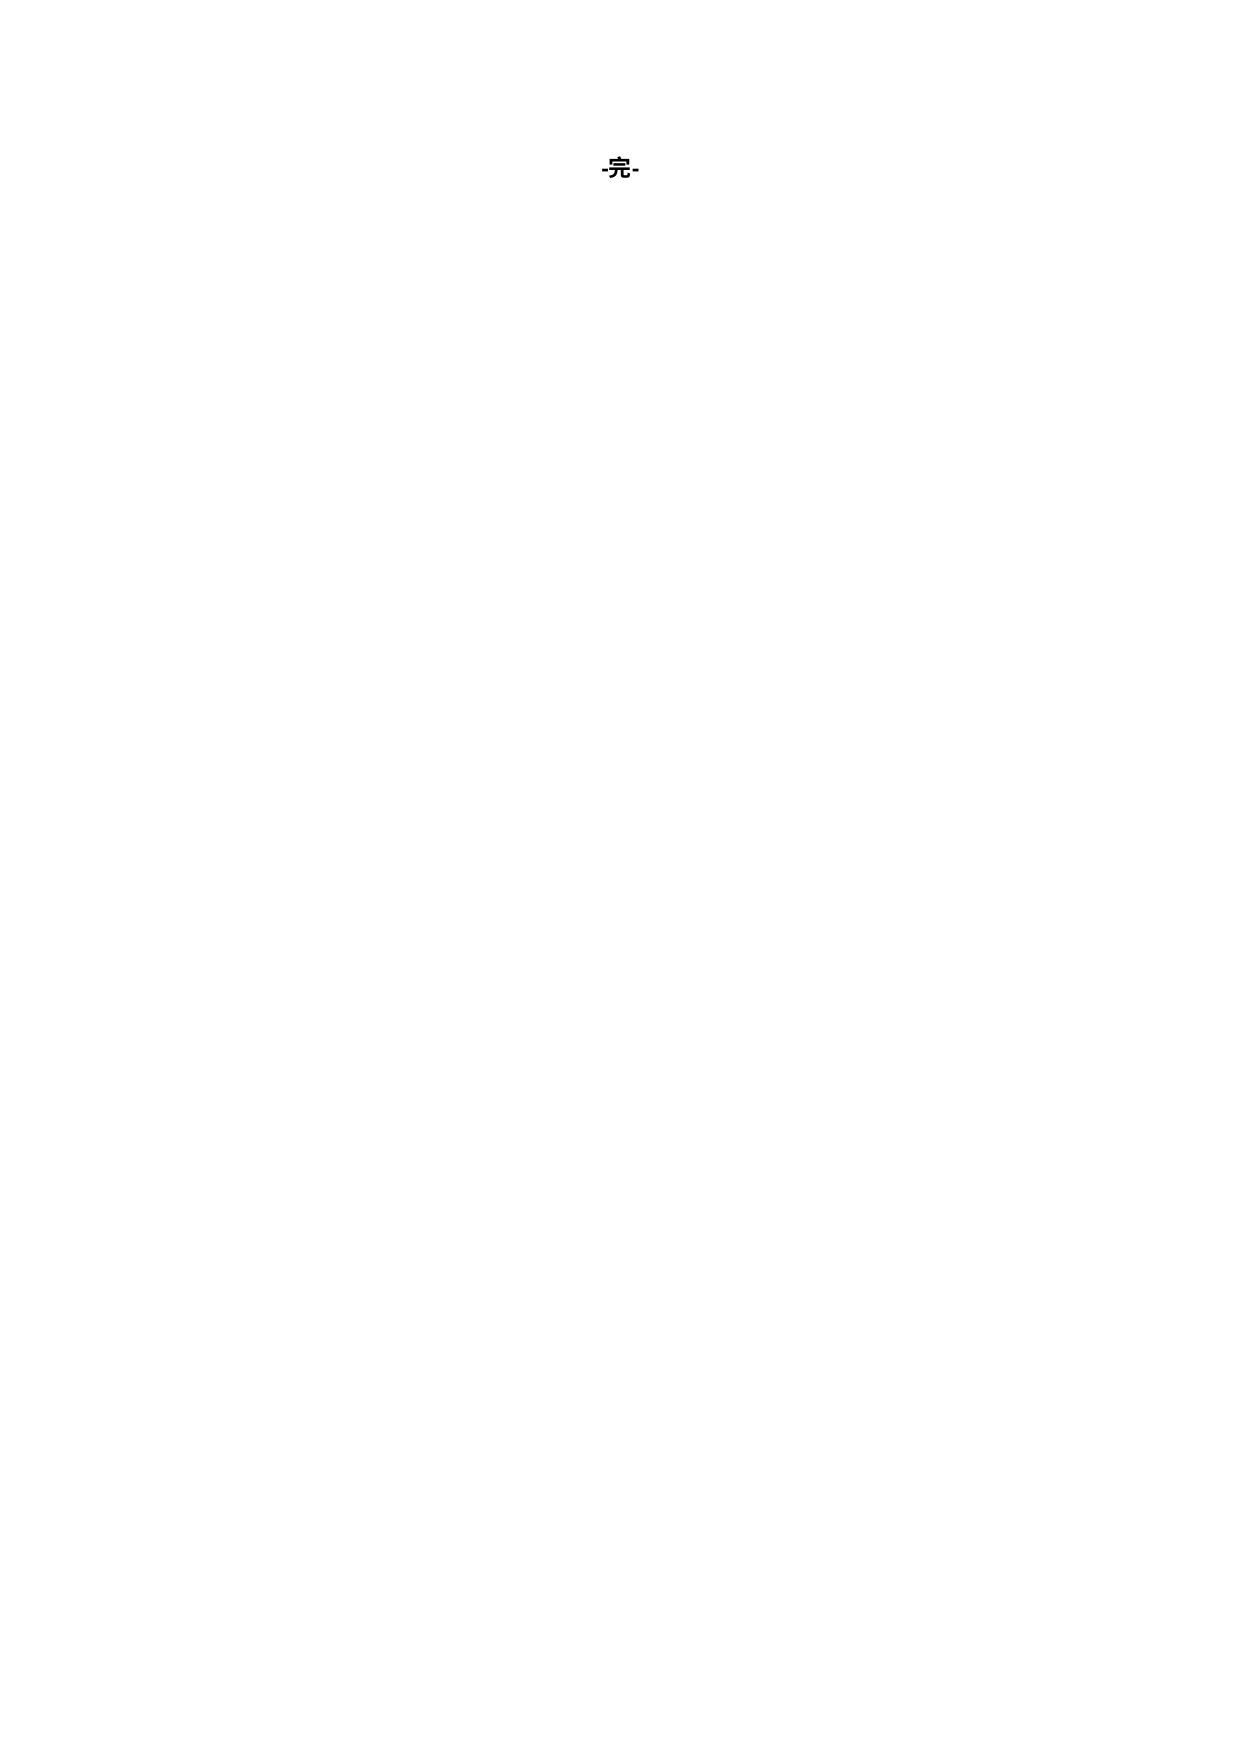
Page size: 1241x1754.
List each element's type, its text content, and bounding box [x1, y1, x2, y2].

text -完- [147, 150, 1093, 183]
